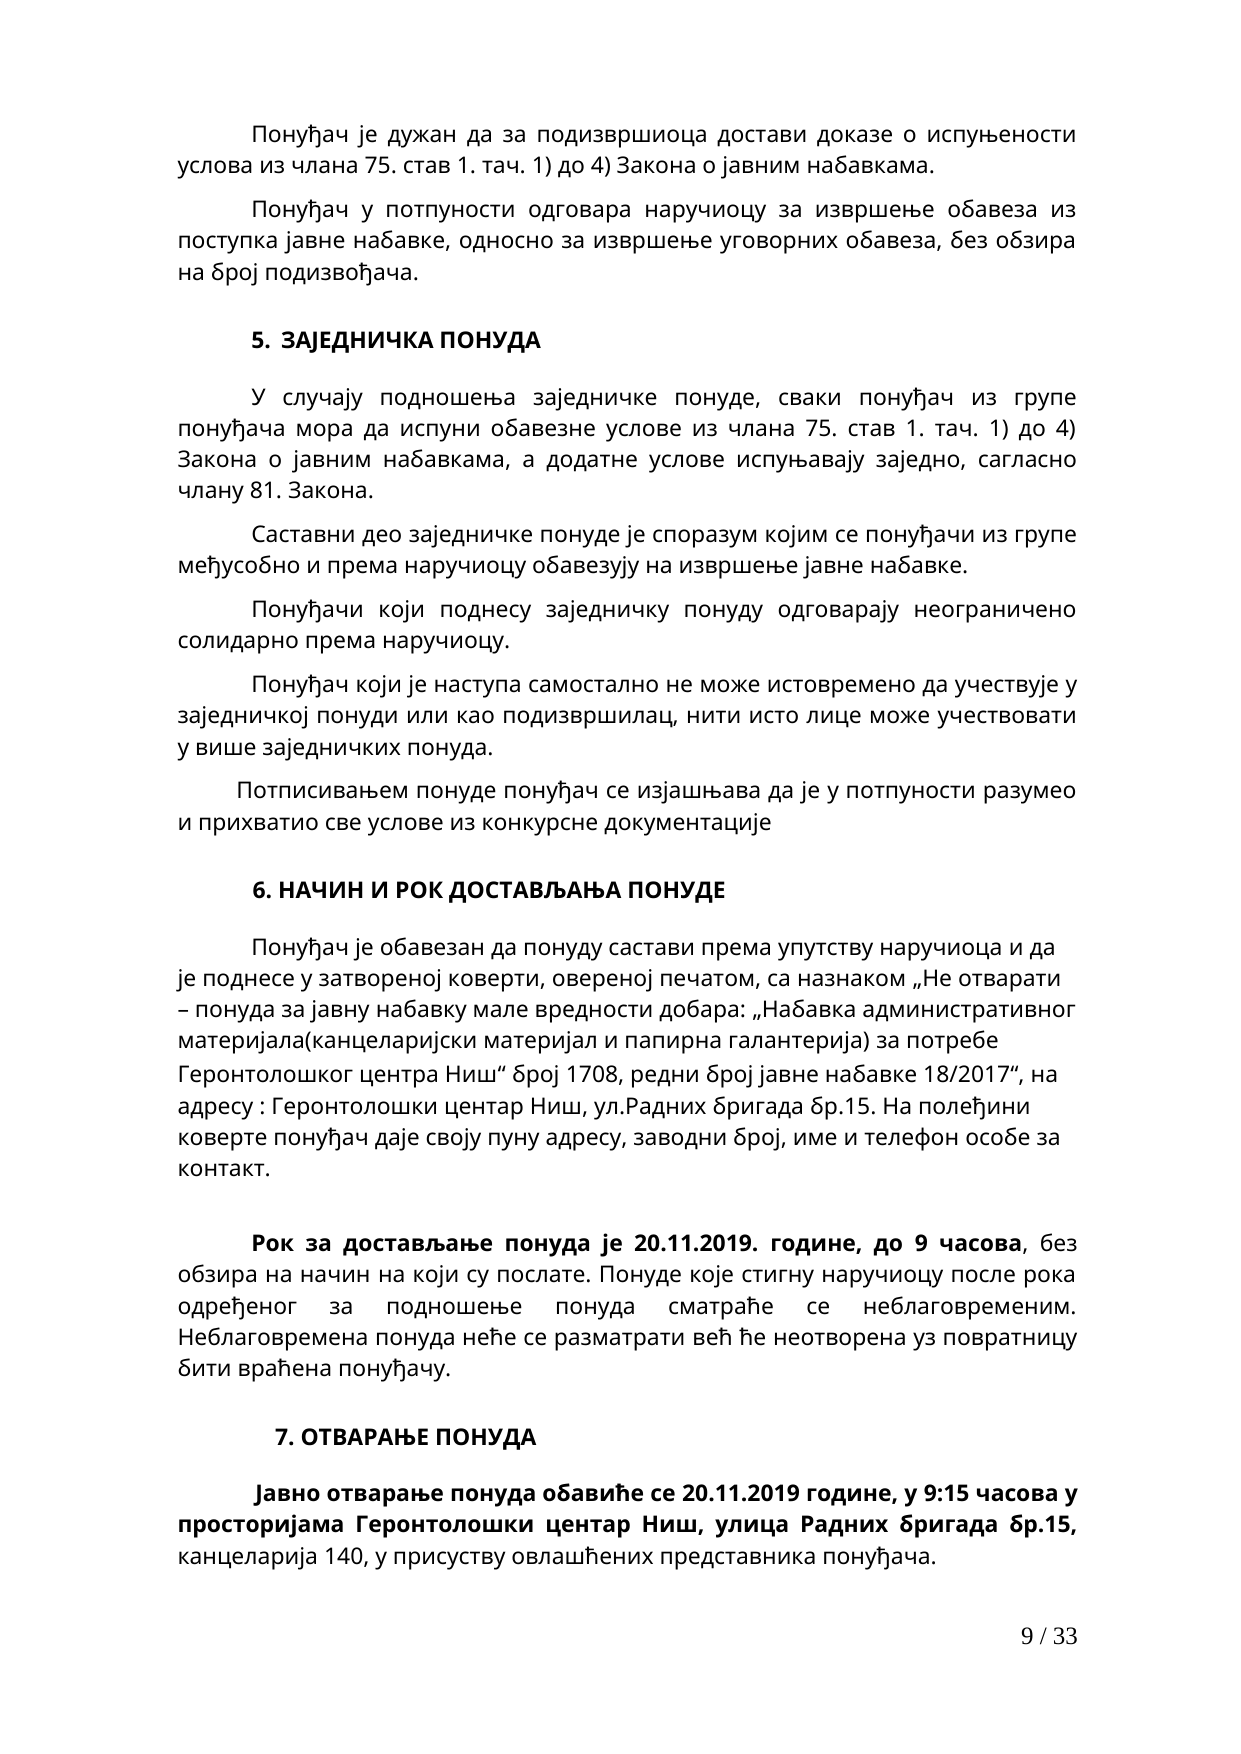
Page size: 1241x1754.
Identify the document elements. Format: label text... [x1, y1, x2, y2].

text Потписивањем понуде понуђач се изјашњава да је у потпуности разумео и прихватио све услове из конкурсне документације [177, 774, 1078, 837]
text Понуђач у потпуности одговара наручиоцу за извршење обавеза из поступка јавне набавке, односно за извршење уговорних обавеза, без обзира на број подизвођача. [177, 193, 1078, 287]
text 7. ОТВАРАЊЕ ПОНУДА [275, 1421, 1078, 1452]
text Рок за достављање понуда је 20.11.2019. године, до 9 часова, без обзира на начин на који су послате. Понуде које стигну наручиоцу после рока одређеног за подношење понуда сматраће се неблаговременим. Неблаговремена понуда неће се разматрати већ ће неотворена уз повратницу бити враћена понуђачу. [177, 1227, 1078, 1383]
text Понуђачи који поднесу заједничку понуду одговарају неограничено солидарно према наручиоцу. [177, 593, 1078, 656]
text Понуђач је обавезан да понуду састави према упутству наручиоца и да је поднесе у затвореној коверти, овереној печатом, са назнаком „Не отварати – понуда за јавну набавку мале вредности добара: „Набавка административног материјала(канцеларијски материјал и папирна галантерија) за потребе Геронтолошког центра Ниш“ број 1708, редни број јавне набавке 18/2017“, нa адресу : Геронтолошки центар Ниш, ул.Радних бригада бр.15. На полеђини коверте понуђач даје своју пуну адресу, заводни број, име и телефон особе за контакт. [177, 931, 1078, 1183]
list ЗАЈЕДНИЧКА ПОНУДА [251, 324, 1078, 356]
text Понуђач је дужан да за подизвршиоца достави доказе о испуњености услова из члана 75. став 1. тач. 1) до 4) Закона о јавним набавкама. [177, 118, 1078, 181]
text Јавно отварање понуда обавиће се 20.11.2019 године, у 9:15 часова у просторијама Геронтолошки центар Ниш, улица Радних бригада бр.15, канцеларија 140, у присуству овлашћених представника понуђача. [177, 1477, 1078, 1571]
text Понуђач који је наступа самостално не може истовремено да учествује у заједничкој понуди или као подизвршилац, нити исто лице може учествовати у више заједничких понуда. [177, 668, 1078, 762]
text 6. НАЧИН И РОК ДОСТАВЉАЊА ПОНУДЕ [252, 874, 1078, 906]
text У случају подношења заједничке понуде, сваки понуђач из групе понуђача мора да испуни обавезне услове из члана 75. став 1. тач. 1) до 4) Закона о јавним набавкама, а додатне услове испуњавају заједно, сагласно члану 81. Закона. [177, 381, 1078, 506]
text Саставни део заједничке понуде је споразум којим се понуђачи из групе међусобно и према наручиоцу обавезују на извршење јавне набавке. [177, 518, 1078, 581]
